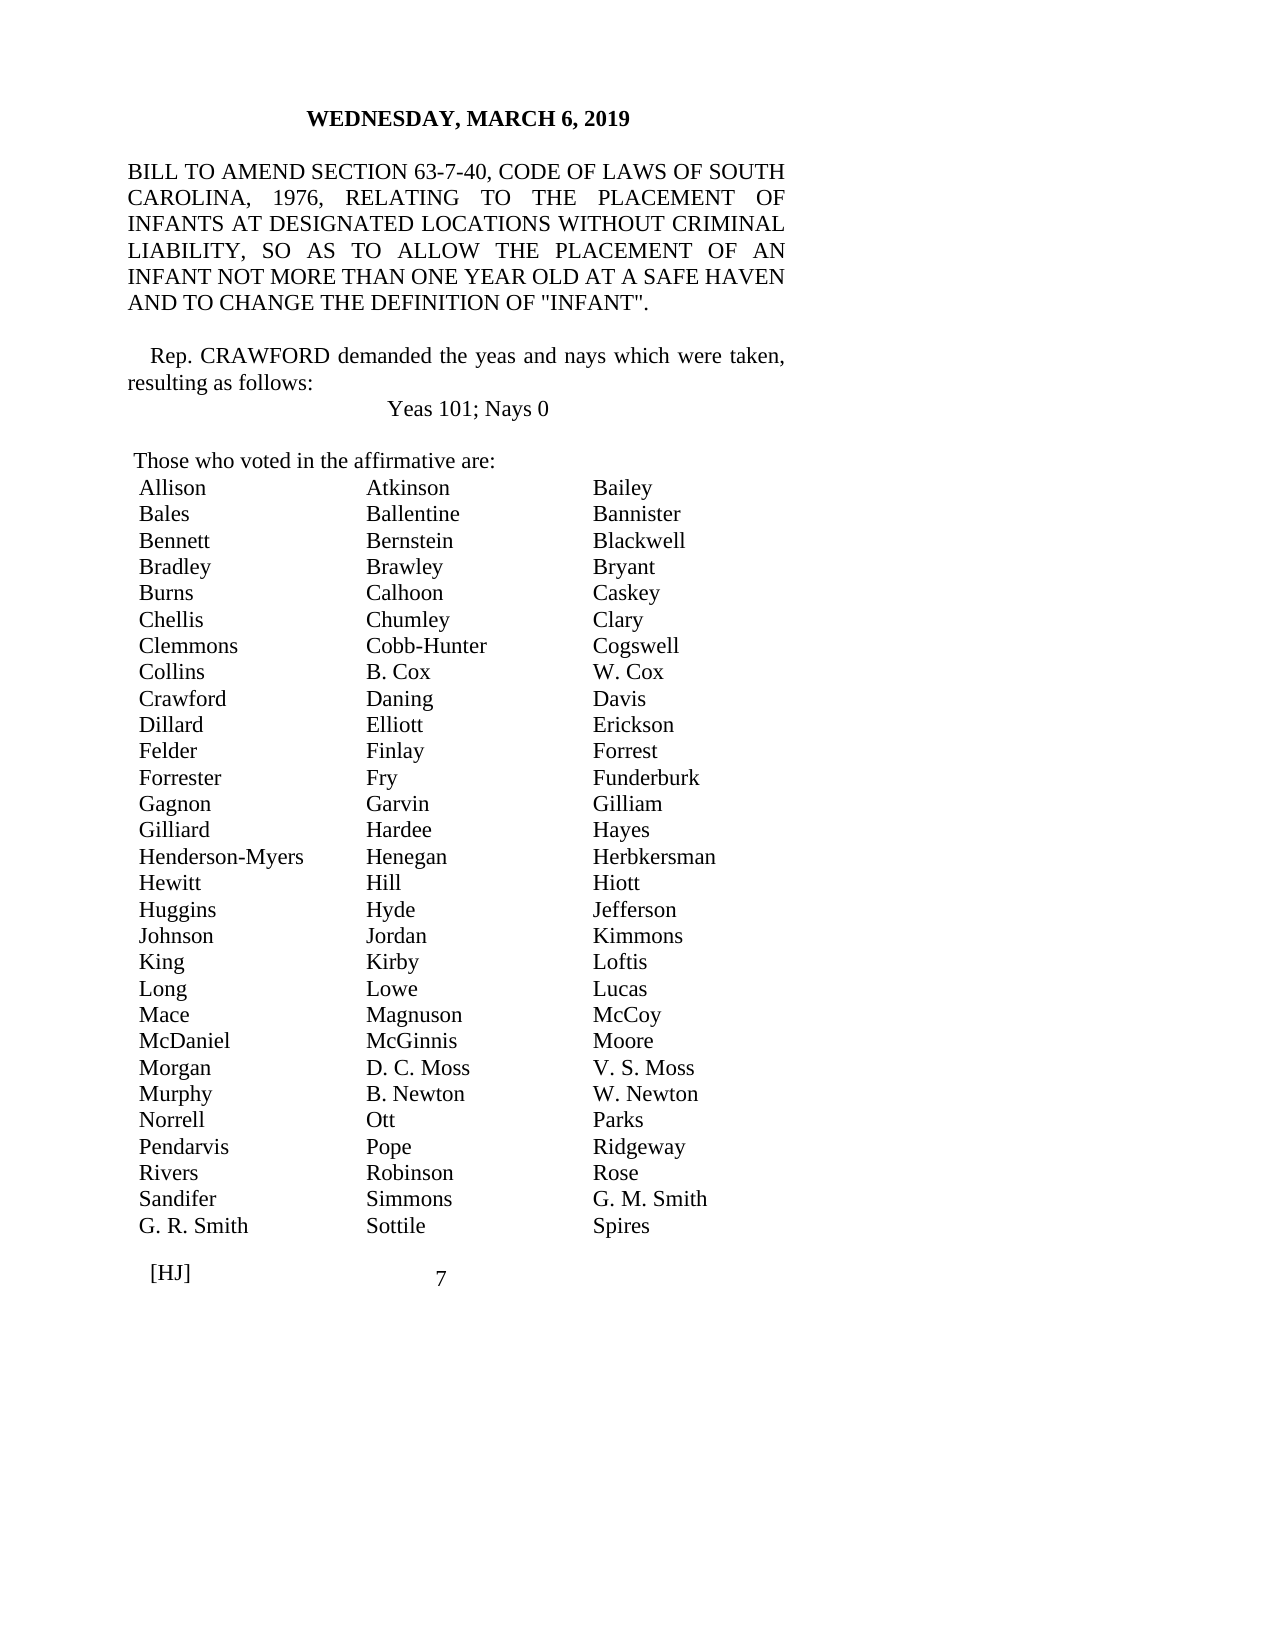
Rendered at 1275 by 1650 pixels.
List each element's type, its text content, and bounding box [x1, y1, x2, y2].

table_cell Henderson-Myers [128, 843, 354, 869]
table_cell Gagnon [128, 790, 354, 817]
table_cell Huggins [128, 896, 354, 922]
text Yeas 101; Nays 0 [127, 395, 786, 421]
table_header Atkinson [355, 474, 581, 500]
table_cell McDaniel [128, 1028, 354, 1054]
table_cell Jordan [355, 922, 581, 948]
table_cell W. Cox [581, 659, 808, 685]
table_header Allison [128, 474, 354, 500]
table_cell Davis [581, 685, 808, 711]
table_cell Rivers [128, 1159, 354, 1186]
table_cell Moore [581, 1028, 808, 1054]
table_cell Calhoon [355, 579, 581, 606]
table_cell Cobb-Hunter [355, 632, 581, 658]
table_cell Clemmons [128, 632, 354, 658]
table_cell Hyde [355, 896, 581, 922]
table_cell Crawford [128, 685, 354, 711]
table_cell Parks [581, 1106, 808, 1133]
table_header Bailey [581, 474, 808, 500]
table_cell Brawley [355, 553, 581, 579]
text Rep. CRAWFORD demanded the yeas and nays which were taken, resulting as follows: [127, 342, 786, 395]
table_cell Simmons [355, 1186, 581, 1212]
table_cell Daning [355, 685, 581, 711]
table_cell Bennett [128, 527, 354, 553]
table_cell Chumley [355, 606, 581, 632]
table_cell Sottile [355, 1212, 581, 1238]
table_cell Bryant [581, 553, 808, 579]
table_cell Ridgeway [581, 1133, 808, 1159]
table_cell Hill [355, 869, 581, 896]
table_cell Felder [128, 738, 354, 764]
table_cell Kimmons [581, 922, 808, 948]
table_cell Morgan [128, 1054, 354, 1080]
table_cell Bernstein [355, 527, 581, 553]
table_cell Ott [355, 1106, 581, 1133]
table_cell Fry [355, 764, 581, 790]
table_cell Gilliam [581, 790, 808, 817]
table_cell Burns [128, 579, 354, 606]
table_cell Loftis [581, 948, 808, 975]
table_cell Chellis [128, 606, 354, 632]
table_cell Hayes [581, 817, 808, 843]
table_cell McGinnis [355, 1028, 581, 1054]
table_cell Spires [581, 1212, 808, 1238]
table_cell Kirby [355, 948, 581, 975]
table_cell Bannister [581, 500, 808, 527]
table_cell D. C. Moss [355, 1054, 581, 1080]
table_cell Long [128, 975, 354, 1001]
table_cell Norrell [128, 1106, 354, 1133]
table_cell Ballentine [355, 500, 581, 527]
table_cell Erickson [581, 711, 808, 737]
table_cell Collins [128, 659, 354, 685]
table_cell Funderburk [581, 764, 808, 790]
table_cell Forrester [128, 764, 354, 790]
table_cell G. M. Smith [581, 1186, 808, 1212]
table_cell Caskey [581, 579, 808, 606]
table_cell Hiott [581, 869, 808, 896]
table_cell Garvin [355, 790, 581, 817]
table_cell Bales [128, 500, 354, 527]
table_cell Bradley [128, 553, 354, 579]
table_cell Clary [581, 606, 808, 632]
table_cell Mace [128, 1001, 354, 1027]
table_cell Rose [581, 1159, 808, 1186]
table_cell Sandifer [128, 1186, 354, 1212]
table_cell G. R. Smith [128, 1212, 354, 1238]
table_cell Pendarvis [128, 1133, 354, 1159]
table_cell Hardee [355, 817, 581, 843]
table_cell Elliott [355, 711, 581, 737]
table_cell B. Newton [355, 1080, 581, 1106]
table_cell Blackwell [581, 527, 808, 553]
table_cell Johnson [128, 922, 354, 948]
table_cell Herbkersman [581, 843, 808, 869]
table_cell Dillard [128, 711, 354, 737]
table_cell King [128, 948, 354, 975]
table_cell Jefferson [581, 896, 808, 922]
table_cell Finlay [355, 738, 581, 764]
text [127, 158, 786, 316]
table_cell B. Cox [355, 659, 581, 685]
table_cell Pope [355, 1133, 581, 1159]
table_cell Lucas [581, 975, 808, 1001]
table_cell V. S. Moss [581, 1054, 808, 1080]
table_cell Robinson [355, 1159, 581, 1186]
table_cell W. Newton [581, 1080, 808, 1106]
table_cell McCoy [581, 1001, 808, 1027]
table_cell Murphy [128, 1080, 354, 1106]
text Those who voted in the affirmative are: [127, 448, 786, 474]
table_cell Lowe [355, 975, 581, 1001]
table_cell Henegan [355, 843, 581, 869]
table_cell Cogswell [581, 632, 808, 658]
table_cell Forrest [581, 738, 808, 764]
table_cell Hewitt [128, 869, 354, 896]
table_cell Gilliard [128, 817, 354, 843]
table_cell Magnuson [355, 1001, 581, 1027]
